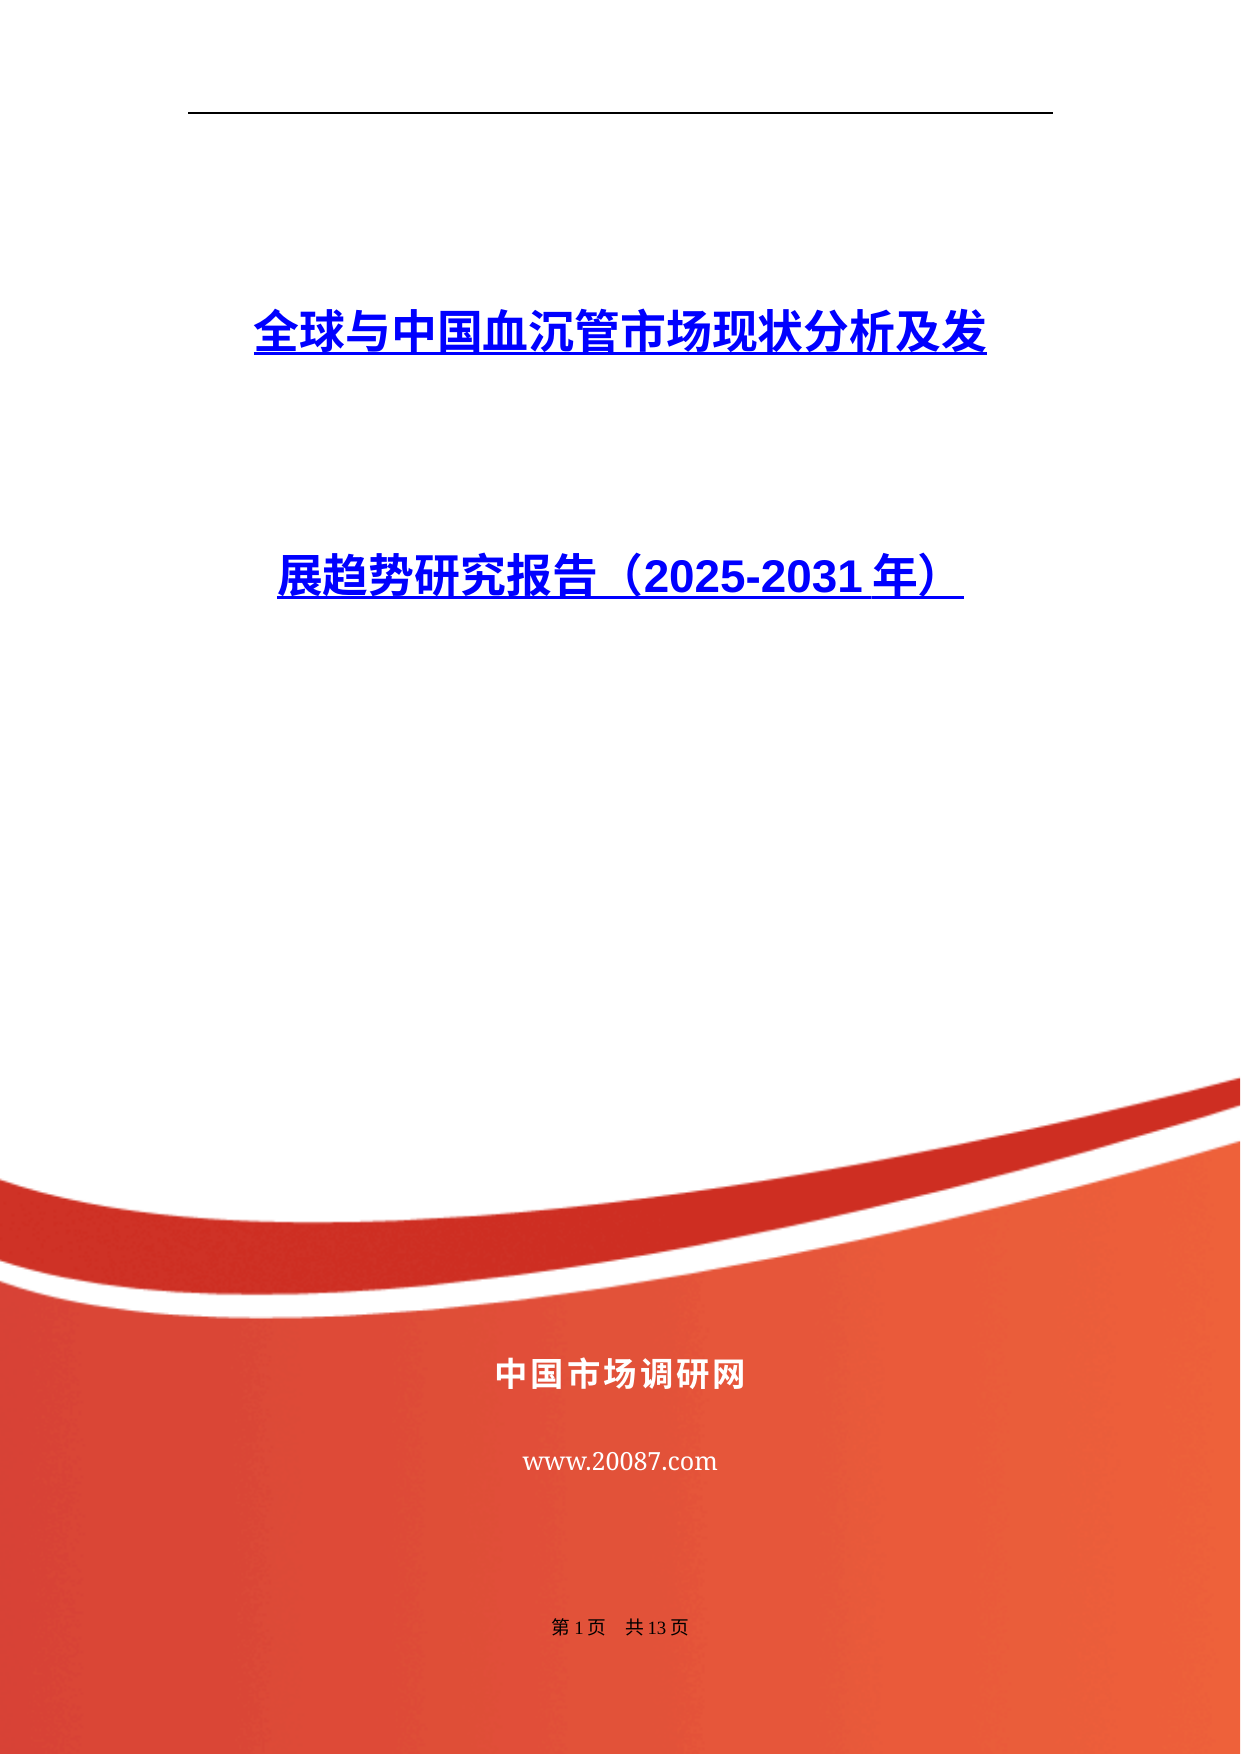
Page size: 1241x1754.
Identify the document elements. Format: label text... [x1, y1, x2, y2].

subtitle 中国市场调研网 [187, 1339, 1053, 1404]
table_header 全球与中国血沉管市场现状分析及发展趋势研究报告（2025-2031年） [188, 207, 1053, 773]
text www.20087.com [187, 1428, 1053, 1493]
picture [0, 1006, 1241, 1754]
